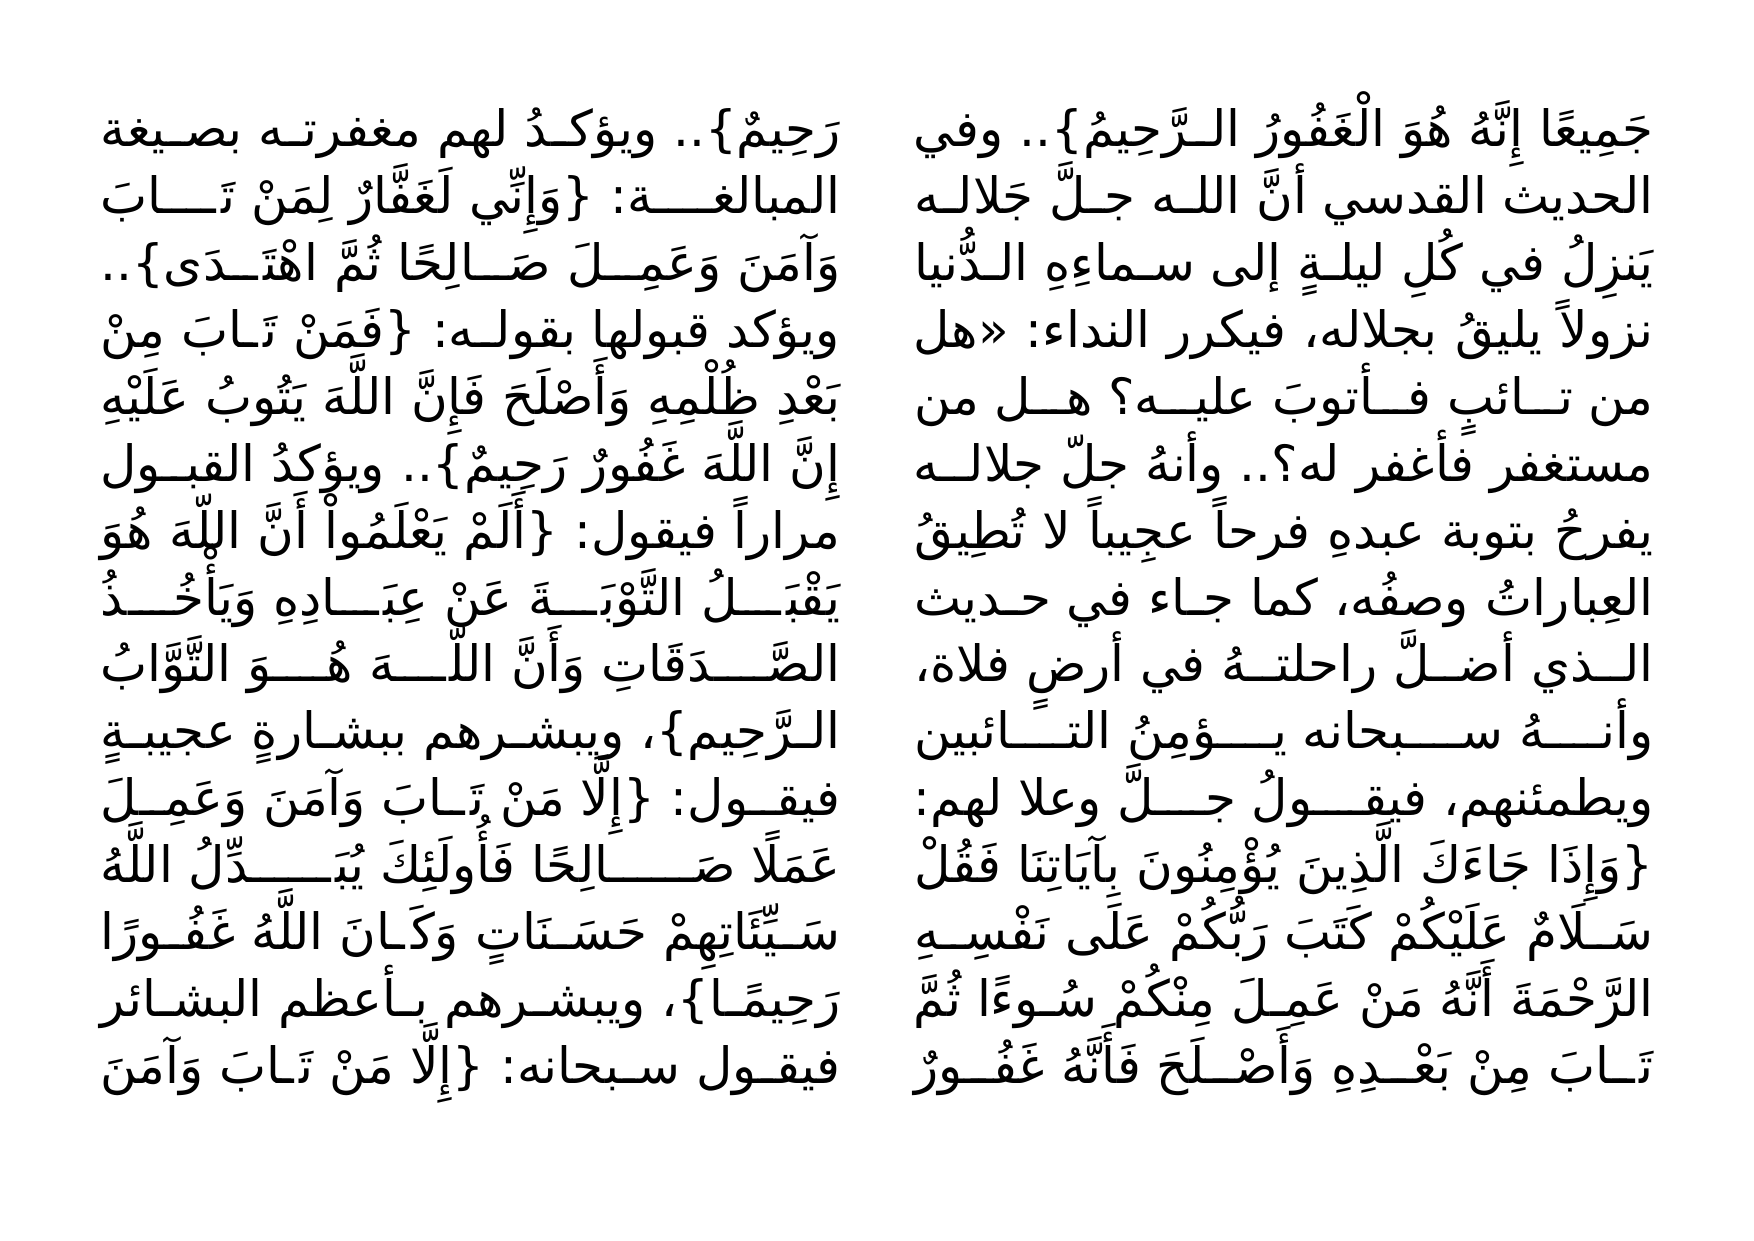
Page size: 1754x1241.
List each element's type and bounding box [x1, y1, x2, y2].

text [914, 100, 1653, 1095]
text [100, 100, 840, 1095]
